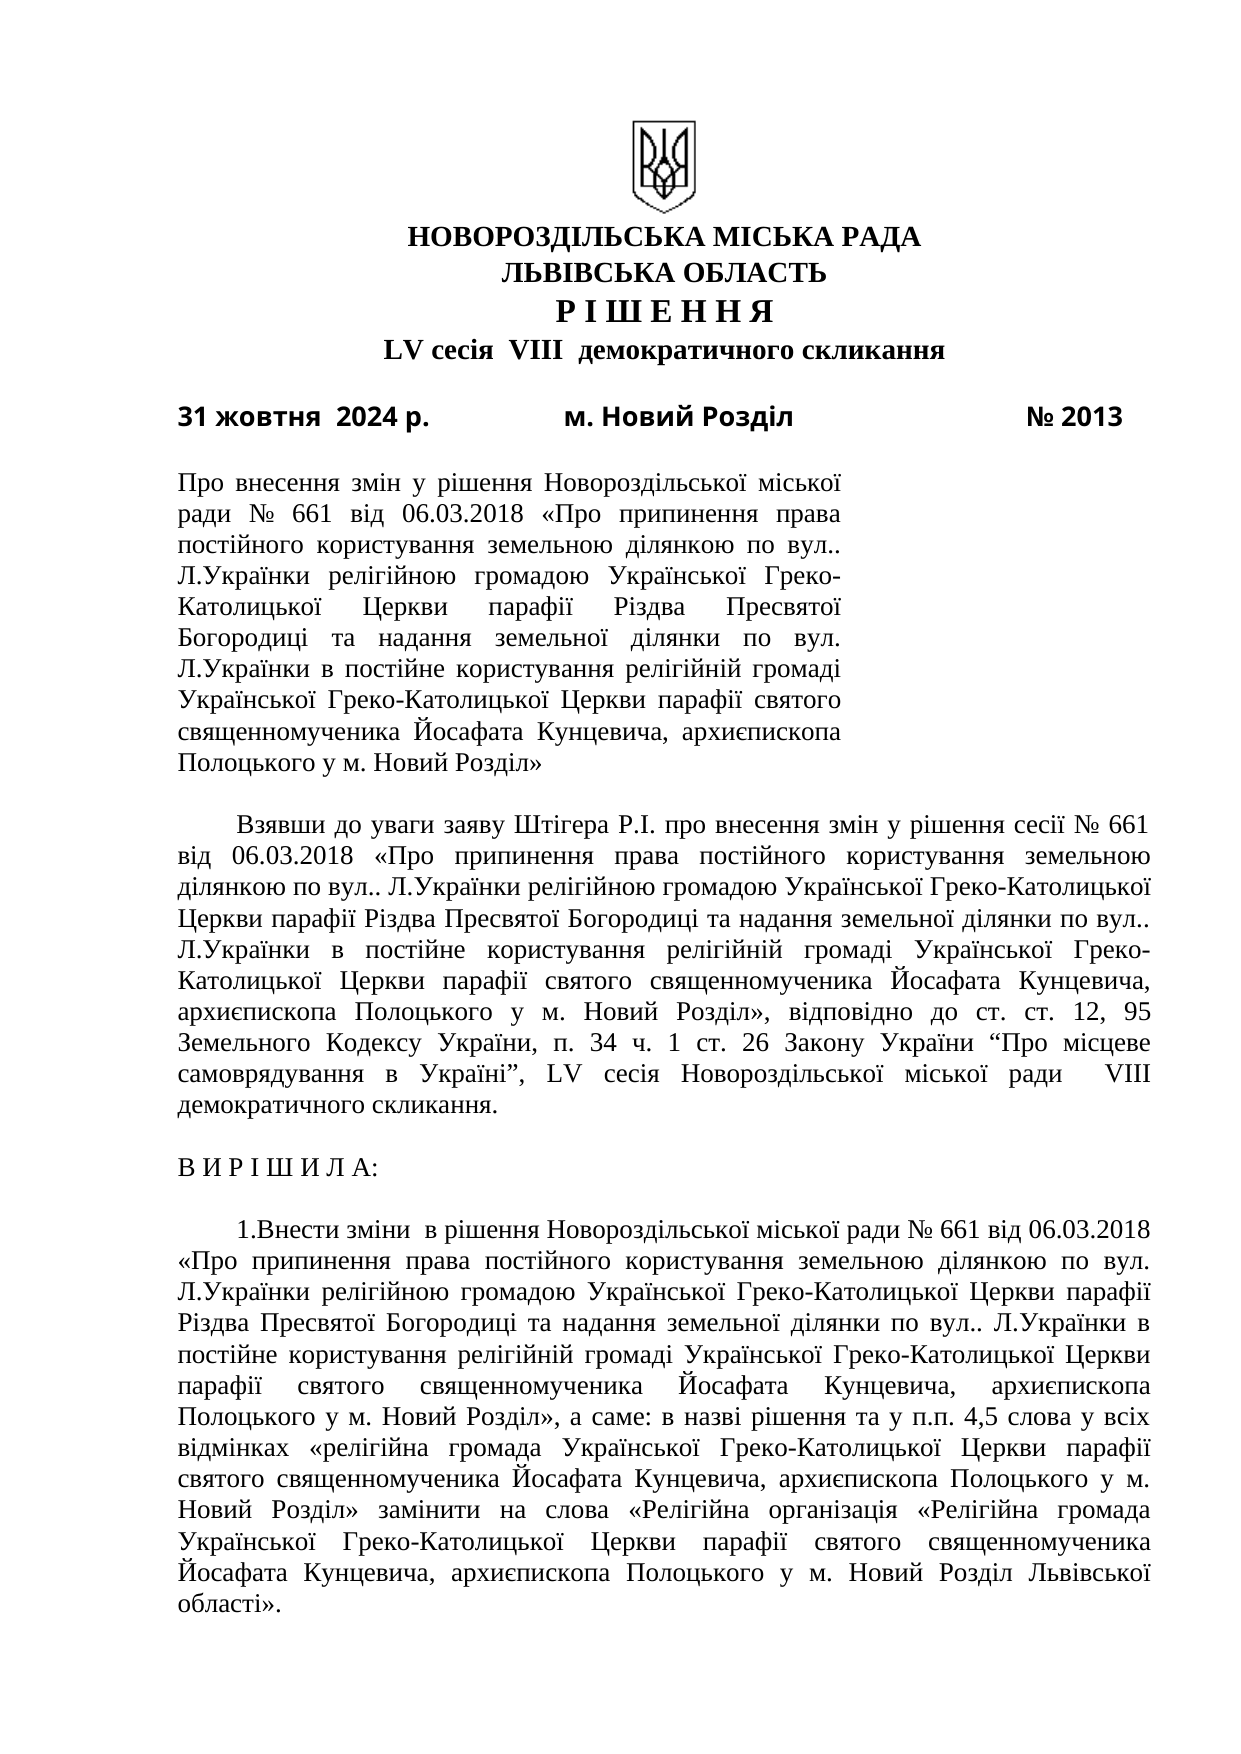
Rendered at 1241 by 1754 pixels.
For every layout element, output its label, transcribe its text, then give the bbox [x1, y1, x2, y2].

text Р І Ш Е Н Н Я [177, 291, 1152, 329]
text 1.Внести зміни в рішення Новороздільської міської ради № 661 від 06.03.2018 «Про припинення права постійного користування земельною ділянкою по вул. Л.Українки релігійною громадою Української Греко-Католицької Церкви парафії Різдва Пресвятої Богородиці та надання земельної ділянки по вул.. Л.Українки в постійне користування релігійній громаді Української Греко-Католицької Церкви парафії святого священномученика Йосафата Кунцевича, архиєпископа Полоцького у м. Новий Розділ», а саме: в назві рішення та у п.п. 4,5 слова у всіх відмінках «релігійна громада Української Греко-Католицької Церкви парафії святого священномученика Йосафата Кунцевича, архиєпископа Полоцького у м. Новий Розділ» замінити на слова «Релігійна організація «Релігійна громада Української Греко-Католицької Церкви парафії святого священномученика Йосафата Кунцевича, архиєпископа Полоцького у м. Новий Розділ Львівської області». [177, 1213, 1152, 1618]
text 31 жовтня 2024 р. м. Новий Розділ № 2013 [177, 397, 1152, 434]
text В И Р І Ш И Л А: [177, 1151, 1152, 1182]
text НОВОРОЗДІЛЬСЬКА МІСЬКА РАДА [177, 219, 1152, 252]
text ЛЬВІВСЬКА ОБЛАСТЬ [177, 255, 1152, 288]
text Взявши до уваги заяву Штігера Р.І. про внесення змін у рішення сесії № 661 від 06.03.2018 «Про припинення права постійного користування земельною ділянкою по вул.. Л.Українки релігійною громадою Української Греко-Католицької Церкви парафії Різдва Пресвятої Богородиці та надання земельної ділянки по вул.. Л.Українки в постійне користування релігійній громаді Української Греко-Католицької Церкви парафії святого священномученика Йосафата Кунцевича, архиєпископа Полоцького у м. Новий Розділ», відповідно до ст. ст. 12, 95 Земельного Кодексу України, п. 34 ч. 1 ст. 26 Закону України “Про місцеве самоврядування в Україні”, LV сесія Новороздільської міської ради VІІІ демократичного скликання. [177, 808, 1152, 1120]
picture [570, 118, 759, 217]
text LV сесія VIII демократичного скликання [177, 332, 1152, 366]
text Про внесення змін у рішення Новороздільської міської ради № 661 від 06.03.2018 «Про припинення права постійного користування земельною ділянкою по вул.. Л.Українки релігійною громадою Української Греко-Католицької Церкви парафії Різдва Пресвятої Богородиці та надання земельної ділянки по вул. Л.Українки в постійне користування релігійній громаді Української Греко-Католицької Церкви парафії святого священномученика Йосафата Кунцевича, архиєпископа Полоцького у м. Новий Розділ» [177, 466, 842, 777]
